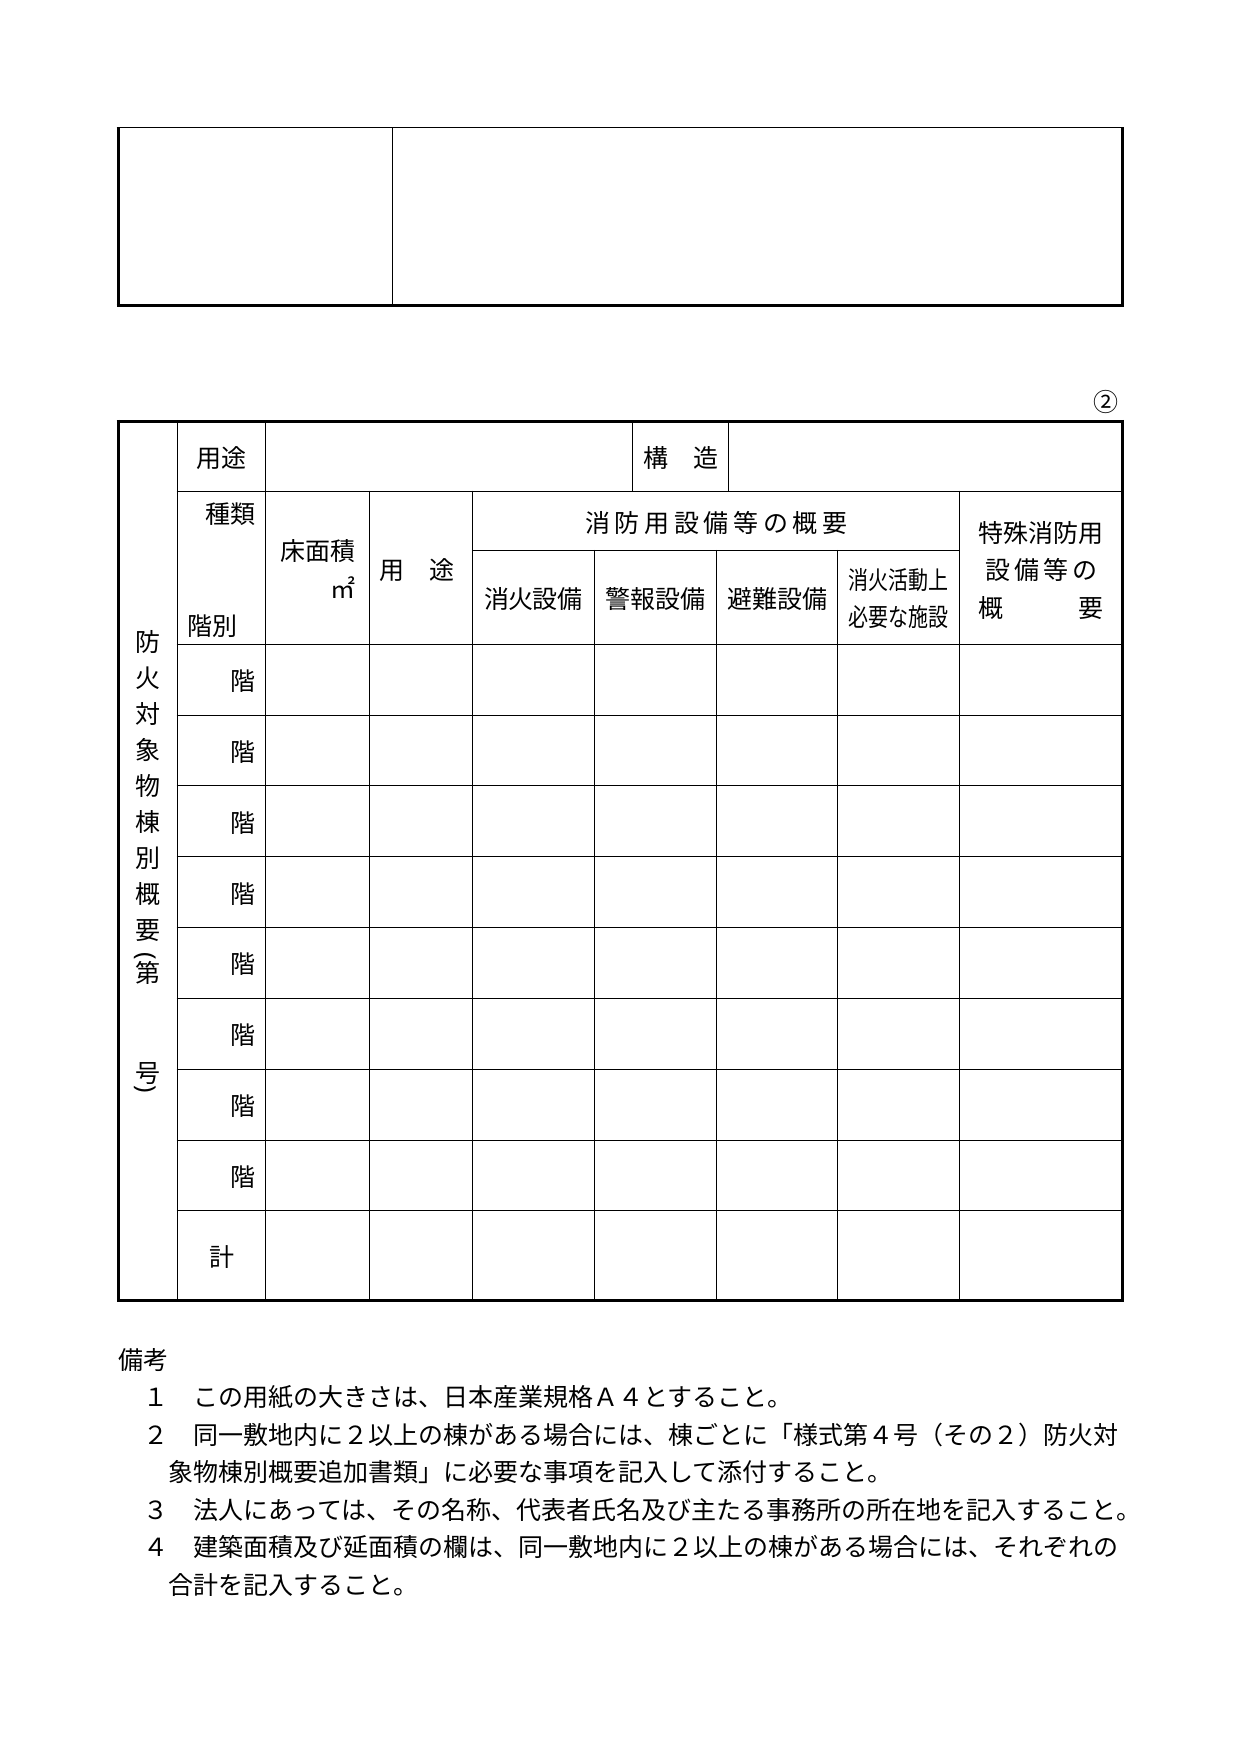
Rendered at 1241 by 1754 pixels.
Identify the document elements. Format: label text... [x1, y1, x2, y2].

table_cell [595, 857, 716, 927]
text ② [118, 382, 1122, 420]
table_cell [595, 1211, 716, 1299]
table_cell 避難設備 [717, 551, 837, 644]
table_cell [838, 1070, 959, 1139]
table_cell 階 [178, 1070, 265, 1139]
table_cell [717, 1070, 837, 1139]
text ２ 同一敷地内に２以上の棟がある場合には、棟ごとに「様式第４号（その２）防火対 [118, 1414, 1122, 1452]
table_cell [838, 999, 959, 1069]
table_cell [717, 928, 837, 998]
table_header 用途 [178, 423, 265, 491]
table_cell [266, 645, 369, 714]
table_cell [838, 716, 959, 785]
table_cell [473, 716, 594, 785]
table_cell 消火設備 [473, 551, 594, 644]
table_cell [838, 645, 959, 714]
table_cell 用 途 [370, 492, 472, 644]
table_cell [266, 786, 369, 856]
table_cell [266, 716, 369, 785]
table_cell [266, 857, 369, 927]
table_cell [473, 1211, 594, 1299]
table_cell [393, 128, 1121, 304]
table_cell 消防用設備等の概要 [473, 492, 959, 550]
table_cell [595, 645, 716, 714]
table_cell [473, 786, 594, 856]
table_cell [370, 857, 472, 927]
table_cell [838, 1141, 959, 1210]
table_cell [717, 1141, 837, 1210]
table_cell 消火活動上 必要な施設 [838, 551, 959, 644]
table_cell [960, 1211, 1121, 1299]
table_cell [717, 857, 837, 927]
text ３ 法人にあっては、その名称、代表者氏名及び主たる事務所の所在地を記入すること。 [118, 1489, 1159, 1527]
table_cell 床面積 ㎡ [266, 492, 369, 644]
table_cell [960, 1070, 1121, 1139]
table_cell 警報設備 [595, 551, 716, 644]
table_cell 特殊消防用 設備等の 概 要 [960, 492, 1121, 644]
table_cell [595, 999, 716, 1069]
table_cell [717, 1211, 837, 1299]
table_cell [266, 1070, 369, 1139]
table_header 防火対象物棟別概要(第 号) [120, 423, 177, 1299]
table_cell [717, 786, 837, 856]
table_cell [595, 716, 716, 785]
table_cell 計 [178, 1211, 265, 1299]
table_cell [838, 1211, 959, 1299]
table_cell 階 [178, 716, 265, 785]
table_cell [838, 786, 959, 856]
table_cell [960, 786, 1121, 856]
table_cell [370, 1211, 472, 1299]
table_header 構 造 [633, 423, 728, 491]
table_cell [838, 857, 959, 927]
text ４ 建築面積及び延面積の欄は、同一敷地内に２以上の棟がある場合には、それぞれの [118, 1527, 1122, 1564]
table_cell [595, 786, 716, 856]
table_cell [370, 1070, 472, 1139]
table_cell 階 [178, 928, 265, 998]
table_cell [370, 928, 472, 998]
table_cell [595, 1070, 716, 1139]
text 備考 [118, 1339, 1122, 1377]
table_cell [960, 1141, 1121, 1210]
table_cell [473, 645, 594, 714]
table_cell [370, 999, 472, 1069]
table_cell 階 [178, 645, 265, 714]
table_cell [370, 645, 472, 714]
table_cell 階 [178, 1141, 265, 1210]
table_cell [595, 928, 716, 998]
table_cell [838, 928, 959, 998]
table_cell [370, 786, 472, 856]
table_cell [370, 716, 472, 785]
table_cell 階 [178, 786, 265, 856]
table_cell 階 [178, 999, 265, 1069]
table_cell [595, 1141, 716, 1210]
table_cell [266, 928, 369, 998]
table_cell [717, 999, 837, 1069]
table_cell [266, 1211, 369, 1299]
table_cell [473, 1141, 594, 1210]
table_cell [473, 1070, 594, 1139]
table_cell [960, 716, 1121, 785]
table_cell [370, 1141, 472, 1210]
table_cell [960, 999, 1121, 1069]
text 象物棟別概要追加書類」に必要な事項を記入して添付すること。 [118, 1452, 1122, 1489]
table_cell [717, 716, 837, 785]
table_cell 階 [178, 857, 265, 927]
table_cell [960, 857, 1121, 927]
table_cell [120, 128, 392, 304]
table_header [266, 423, 632, 491]
table_cell [473, 928, 594, 998]
text １ この用紙の大きさは、日本産業規格Ａ４とすること。 [118, 1377, 1122, 1414]
table_cell 種類 階別 [178, 492, 265, 644]
table_cell [473, 857, 594, 927]
table_header [729, 423, 1121, 491]
table_cell [266, 1141, 369, 1210]
table_cell [717, 645, 837, 714]
table_cell [473, 999, 594, 1069]
table_cell [960, 928, 1121, 998]
table_cell [960, 645, 1121, 714]
text 合計を記入すること。 [118, 1564, 1122, 1602]
table_cell [266, 999, 369, 1069]
